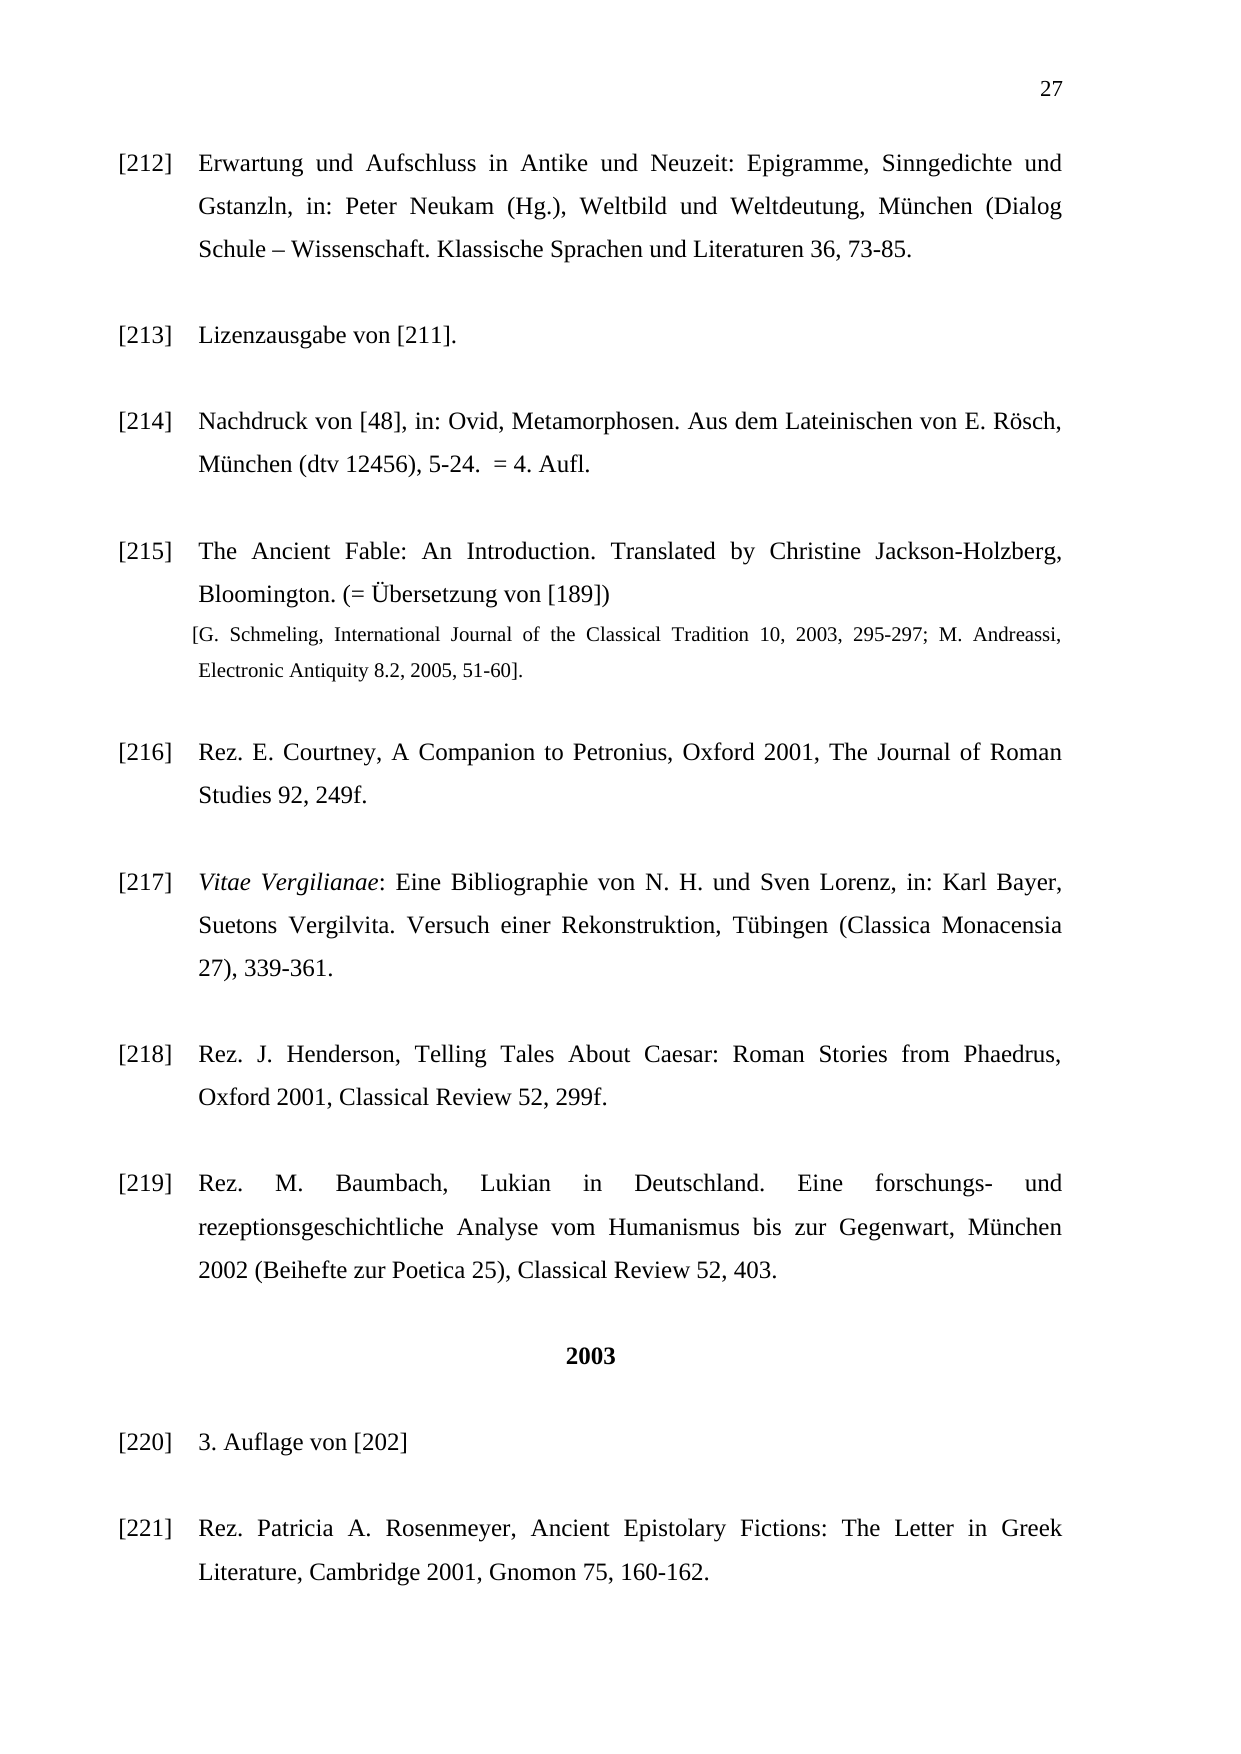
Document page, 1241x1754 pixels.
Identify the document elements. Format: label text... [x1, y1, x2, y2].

text [G. Schmeling, International Journal of the Classical Tradition 10, 2003, 295-297; M. Andreassi, Electronic Antiquity 8.2, 2005, 51-60]. [192, 622, 1063, 682]
text [217] Vitae Vergilianae: Eine Bibliographie von N. H. und Sven Lorenz, in: Karl Bayer, Suetons Vergilvita. Versuch einer Rekonstruktion, Tübingen (Classica Monacensia 27), 339-361. [118, 867, 1063, 982]
text [221] Rez. Patricia A. Rosenmeyer, Ancient Epistolary Fictions: The Letter in Greek Literature, Cambridge 2001, Gnomon 75, 160-162. [118, 1513, 1063, 1585]
text [216] Rez. E. Courtney, A Companion to Petronius, Oxford 2001, The Journal of Roman Studies 92, 249f. [118, 737, 1063, 809]
text [220] 3. Auflage von [202] [118, 1427, 1063, 1456]
text 2003 [118, 1341, 1063, 1370]
text [215] The Ancient Fable: An Introduction. Translated by Christine Jackson-Holzberg, Bloomington. (= Übersetzung von [189]) [118, 536, 1063, 608]
text [218] Rez. J. Henderson, Telling Tales About Caesar: Roman Stories from Phaedrus, Oxford 2001, Classical Review 52, 299f. [118, 1039, 1063, 1111]
text [212] Erwartung und Aufschluss in Antike und Neuzeit: Epigramme, Sinngedichte und Gstanzln, in: Peter Neukam (Hg.), Weltbild und Weltdeutung, München (Dialog Schule – Wissenschaft. Klassische Sprachen und Literaturen 36, 73-85. [118, 148, 1063, 263]
text [214] Nachdruck von [48], in: Ovid, Metamorphosen. Aus dem Lateinischen von E. Rösch, München (dtv 12456), 5-24. = 4. Aufl. [118, 406, 1063, 478]
text [219] Rez. M. Baumbach, Lukian in Deutschland. Eine forschungs- und rezeptionsgeschichtliche Analyse vom Humanismus bis zur Gegenwart, München 2002 (Beihefte zur Poetica 25), Classical Review 52, 403. [118, 1168, 1063, 1283]
text [213] Lizenzausgabe von [211]. [118, 320, 1063, 349]
